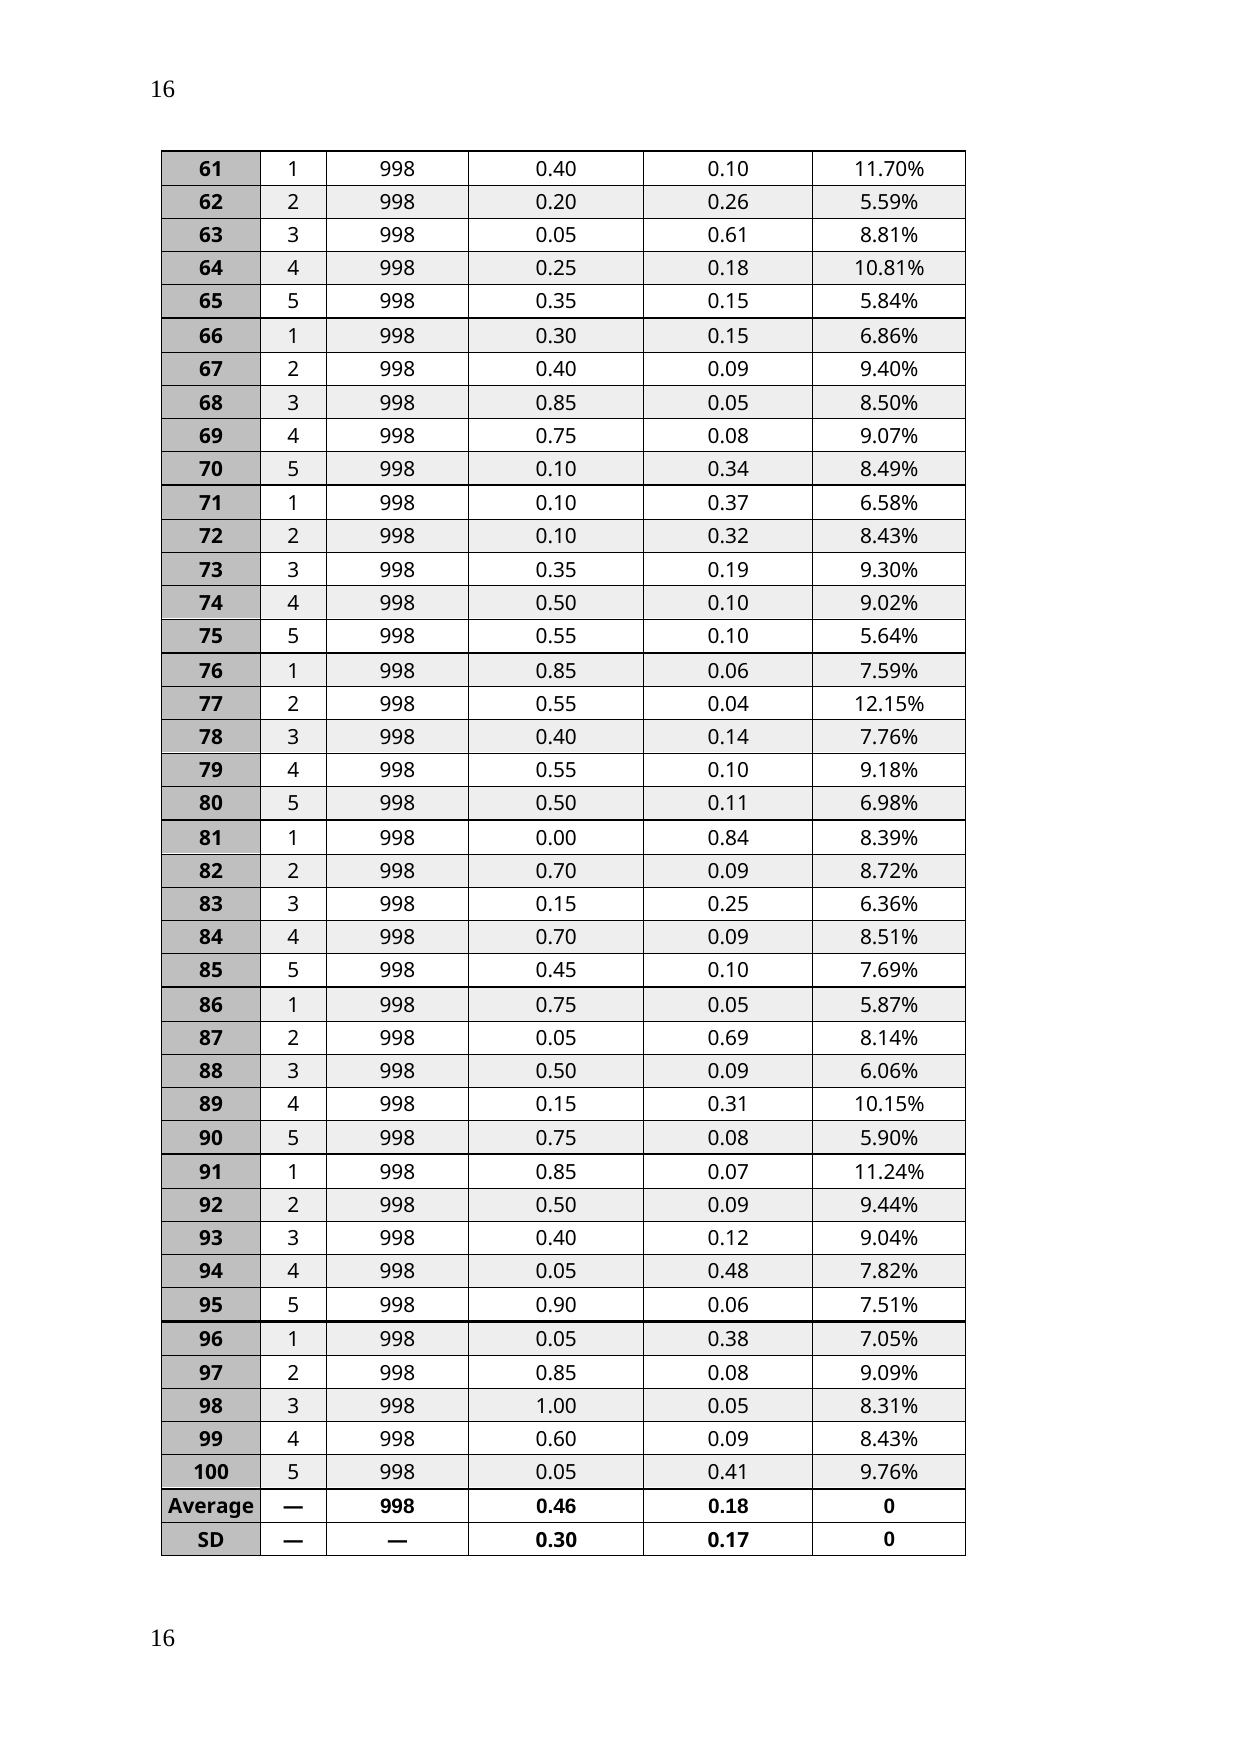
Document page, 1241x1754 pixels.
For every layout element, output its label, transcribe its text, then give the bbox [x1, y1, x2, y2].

table_cell 7.76% [813, 720, 965, 752]
table_cell 998 [327, 754, 468, 786]
table_cell 998 [327, 620, 468, 652]
table_cell 9.40% [813, 353, 965, 385]
table_cell 0.05 [469, 219, 643, 251]
table_cell 3 [261, 386, 326, 418]
table_cell 10.15% [813, 1088, 965, 1120]
table_cell 2 [261, 1022, 326, 1054]
table_cell 998 [327, 219, 468, 251]
table_cell 8.49% [813, 452, 965, 484]
table_cell 4 [261, 252, 326, 284]
table_cell 2 [261, 353, 326, 385]
table_cell 0.05 [469, 1323, 643, 1355]
table_cell 998 [327, 1055, 468, 1087]
table_cell 2 [261, 687, 326, 719]
table_cell 998 [327, 486, 468, 519]
table_cell 0.14 [644, 720, 812, 752]
table_cell 0.09 [644, 921, 812, 953]
table_cell 9.02% [813, 586, 965, 618]
table_cell 0.10 [644, 754, 812, 786]
table_cell 77 [162, 687, 260, 719]
table_cell 5 [261, 452, 326, 484]
table_cell 998 [327, 888, 468, 920]
table_cell 0.60 [469, 1422, 643, 1454]
table_cell 998 [327, 452, 468, 484]
table_cell 81 [162, 821, 260, 853]
table_cell 3 [261, 888, 326, 920]
table_cell 0.10 [469, 452, 643, 484]
table_cell 998 [327, 1155, 468, 1188]
table_cell 8.31% [813, 1389, 965, 1421]
table_cell 0.90 [469, 1288, 643, 1320]
table_cell 70 [162, 452, 260, 484]
table_cell 91 [162, 1155, 260, 1188]
table_cell 0.26 [644, 186, 812, 218]
table_cell 0.46 [469, 1490, 643, 1522]
table_cell 11.24% [813, 1155, 965, 1188]
table_cell 5 [261, 1288, 326, 1320]
table_cell 0.10 [469, 520, 643, 552]
table_cell 4 [261, 1088, 326, 1120]
table_cell 88 [162, 1055, 260, 1087]
table_cell 0.35 [469, 553, 643, 585]
table_cell 7.82% [813, 1255, 965, 1287]
table_cell 998 [327, 285, 468, 317]
table_cell 0.19 [644, 553, 812, 585]
table_cell 2 [261, 1189, 326, 1221]
table_cell 76 [162, 654, 260, 686]
table_cell 998 [327, 553, 468, 585]
table_cell 69 [162, 419, 260, 451]
table_cell 0.38 [644, 1323, 812, 1355]
table_cell 4 [261, 754, 326, 786]
table_cell 0.30 [469, 1523, 643, 1555]
table_cell 68 [162, 386, 260, 418]
table_cell 71 [162, 486, 260, 519]
table_cell 100 [162, 1455, 260, 1487]
table_cell 4 [261, 586, 326, 618]
table_cell 0.40 [469, 353, 643, 385]
table_cell — [261, 1523, 326, 1555]
table_cell 0.18 [644, 252, 812, 284]
table_cell 0.09 [644, 855, 812, 887]
table_cell 0.05 [469, 1255, 643, 1287]
table_cell 0.75 [469, 1121, 643, 1153]
table_cell 5.87% [813, 988, 965, 1021]
table_cell 5 [261, 1121, 326, 1153]
table_cell 0.17 [644, 1523, 812, 1555]
table_cell 0.10 [469, 486, 643, 519]
table_cell 998 [327, 520, 468, 552]
table_cell 998 [327, 1455, 468, 1487]
table_cell 0.32 [644, 520, 812, 552]
table_cell 998 [327, 1121, 468, 1153]
table_cell 998 [327, 1088, 468, 1120]
table_cell 5 [261, 954, 326, 986]
table_cell 1 [261, 319, 326, 352]
table_cell 6.36% [813, 888, 965, 920]
table_cell 998 [327, 720, 468, 752]
table_cell SD [162, 1523, 260, 1555]
table_cell 0.34 [644, 452, 812, 484]
table_cell 1 [261, 486, 326, 519]
table_cell 1 [261, 988, 326, 1021]
table_cell 0.10 [644, 954, 812, 986]
table_cell 5 [261, 787, 326, 819]
table_cell Average [162, 1490, 260, 1522]
table_cell 5.90% [813, 1121, 965, 1153]
table_cell 998 [327, 419, 468, 451]
table_cell 0.05 [469, 1455, 643, 1487]
table_cell 9.07% [813, 419, 965, 451]
table_cell 0.15 [469, 888, 643, 920]
table_cell 67 [162, 353, 260, 385]
table_cell 99 [162, 1422, 260, 1454]
table_cell 0.10 [644, 620, 812, 652]
table_cell 3 [261, 720, 326, 752]
table_cell 0.40 [469, 152, 643, 185]
table_cell 73 [162, 553, 260, 585]
table_cell 5.59% [813, 186, 965, 218]
table_cell 98 [162, 1389, 260, 1421]
table_cell 998 [327, 353, 468, 385]
table_cell 0.10 [644, 152, 812, 185]
table_cell 0.15 [644, 319, 812, 352]
table_cell 11.70% [813, 152, 965, 185]
table_cell 78 [162, 720, 260, 752]
table_cell 93 [162, 1222, 260, 1254]
table_cell 4 [261, 921, 326, 953]
table_cell 0.70 [469, 855, 643, 887]
table_cell 8.51% [813, 921, 965, 953]
table_cell 0.85 [469, 1155, 643, 1188]
table_cell 1 [261, 1155, 326, 1188]
table_cell 0.08 [644, 419, 812, 451]
table_cell 6.06% [813, 1055, 965, 1087]
table_cell 9.18% [813, 754, 965, 786]
table_cell 10.81% [813, 252, 965, 284]
table_cell 1 [261, 152, 326, 185]
table_cell 12.15% [813, 687, 965, 719]
table_cell 4 [261, 419, 326, 451]
table_cell 0.55 [469, 687, 643, 719]
table_cell 63 [162, 219, 260, 251]
table_cell 0.09 [644, 1055, 812, 1087]
table_cell 8.43% [813, 520, 965, 552]
table_cell 94 [162, 1255, 260, 1287]
table_cell 79 [162, 754, 260, 786]
table_cell 0.05 [644, 988, 812, 1021]
table_cell 9.09% [813, 1356, 965, 1388]
table_cell 7.69% [813, 954, 965, 986]
table_cell 9.76% [813, 1455, 965, 1487]
table_cell 0.09 [644, 1422, 812, 1454]
table_cell 8.81% [813, 219, 965, 251]
table_cell 0.15 [644, 285, 812, 317]
table_cell 0.00 [469, 821, 643, 853]
table_cell 7.59% [813, 654, 965, 686]
table_cell 3 [261, 553, 326, 585]
table_cell 89 [162, 1088, 260, 1120]
table_cell 0.48 [644, 1255, 812, 1287]
table_cell 8.14% [813, 1022, 965, 1054]
table_cell 998 [327, 1356, 468, 1388]
table_cell 3 [261, 1055, 326, 1087]
table_cell 0.05 [644, 386, 812, 418]
table_cell 0.05 [644, 1389, 812, 1421]
table_cell 1 [261, 1323, 326, 1355]
table_cell 1.00 [469, 1389, 643, 1421]
table_cell 65 [162, 285, 260, 317]
table_cell 6.98% [813, 787, 965, 819]
table_cell 998 [327, 152, 468, 185]
table_cell 998 [327, 687, 468, 719]
table_cell 74 [162, 586, 260, 618]
table_cell 998 [327, 954, 468, 986]
table_cell 84 [162, 921, 260, 953]
table_cell 96 [162, 1323, 260, 1355]
table_cell 0.75 [469, 419, 643, 451]
table_cell 9.30% [813, 553, 965, 585]
table_cell 3 [261, 1389, 326, 1421]
table_cell 92 [162, 1189, 260, 1221]
table_cell 0.08 [644, 1121, 812, 1153]
table_cell 5 [261, 620, 326, 652]
table_cell 75 [162, 620, 260, 652]
table_cell 998 [327, 654, 468, 686]
table_cell 2 [261, 520, 326, 552]
table_cell 61 [162, 152, 260, 185]
table_cell 0.18 [644, 1490, 812, 1522]
table_cell 2 [261, 186, 326, 218]
table_cell 0.85 [469, 386, 643, 418]
table_cell 0.25 [469, 252, 643, 284]
table_cell 998 [327, 855, 468, 887]
table_cell 0.45 [469, 954, 643, 986]
table_cell 0.06 [644, 654, 812, 686]
table_cell 998 [327, 1422, 468, 1454]
table_cell 998 [327, 586, 468, 618]
table_cell 86 [162, 988, 260, 1021]
table_cell 0.50 [469, 1189, 643, 1221]
table_cell 3 [261, 1222, 326, 1254]
table_cell 998 [327, 1022, 468, 1054]
table_cell 72 [162, 520, 260, 552]
table_cell 0.15 [469, 1088, 643, 1120]
table_cell 0.25 [644, 888, 812, 920]
table_cell 0.50 [469, 586, 643, 618]
table_cell 64 [162, 252, 260, 284]
table_cell 998 [327, 319, 468, 352]
table_cell 62 [162, 186, 260, 218]
table_cell 998 [327, 821, 468, 853]
table_cell 9.44% [813, 1189, 965, 1221]
table_cell 0.09 [644, 1189, 812, 1221]
table_cell 0.04 [644, 687, 812, 719]
table_cell 0.37 [644, 486, 812, 519]
table_cell 998 [327, 921, 468, 953]
table_cell 998 [327, 988, 468, 1021]
table_cell 0.12 [644, 1222, 812, 1254]
table_cell 0.10 [644, 586, 812, 618]
table_cell 0.55 [469, 620, 643, 652]
table_cell 4 [261, 1422, 326, 1454]
table_cell 4 [261, 1255, 326, 1287]
table_cell 0.55 [469, 754, 643, 786]
table_cell 95 [162, 1288, 260, 1320]
table_cell — [327, 1523, 468, 1555]
table_cell 0.70 [469, 921, 643, 953]
table_cell 6.86% [813, 319, 965, 352]
table_cell 0.40 [469, 720, 643, 752]
table_cell 0.85 [469, 654, 643, 686]
table_cell 8.72% [813, 855, 965, 887]
table_cell 998 [327, 1323, 468, 1355]
table_cell 998 [327, 252, 468, 284]
table_cell 998 [327, 1389, 468, 1421]
table_cell 0.41 [644, 1455, 812, 1487]
table_cell 0.35 [469, 285, 643, 317]
table_cell 0.30 [469, 319, 643, 352]
table_cell 0.09 [644, 353, 812, 385]
table_cell 83 [162, 888, 260, 920]
table_cell 0.08 [644, 1356, 812, 1388]
table_cell 1 [261, 654, 326, 686]
table_cell 2 [261, 855, 326, 887]
table_cell 66 [162, 319, 260, 352]
table_cell 998 [327, 1255, 468, 1287]
table_cell 6.58% [813, 486, 965, 519]
table_cell 0.05 [469, 1022, 643, 1054]
table_cell 8.43% [813, 1422, 965, 1454]
table_cell 0.11 [644, 787, 812, 819]
table_cell 0.61 [644, 219, 812, 251]
table_cell 9.04% [813, 1222, 965, 1254]
table_cell 5 [261, 285, 326, 317]
table_cell 0.50 [469, 787, 643, 819]
table_cell 7.51% [813, 1288, 965, 1320]
table_cell 998 [327, 787, 468, 819]
table_cell 0.69 [644, 1022, 812, 1054]
table_cell 0.75 [469, 988, 643, 1021]
table_cell 998 [327, 186, 468, 218]
table_cell — [261, 1490, 326, 1522]
table_cell 1.49% [813, 1523, 965, 1555]
table_cell 0.40 [469, 1222, 643, 1254]
table_cell 2 [261, 1356, 326, 1388]
table_cell 0.85 [469, 1356, 643, 1388]
table_cell 8.13% [813, 1490, 965, 1522]
table_cell 0.84 [644, 821, 812, 853]
table_cell 998 [327, 1288, 468, 1320]
table_cell 1 [261, 821, 326, 853]
table_cell 0.50 [469, 1055, 643, 1087]
table_cell 85 [162, 954, 260, 986]
table_cell 0.20 [469, 186, 643, 218]
table_cell 7.05% [813, 1323, 965, 1355]
table_cell 0.07 [644, 1155, 812, 1188]
table_cell 998 [327, 1189, 468, 1221]
table_cell 5.84% [813, 285, 965, 317]
table_cell 998 [327, 1490, 468, 1522]
table_cell 5.64% [813, 620, 965, 652]
table_cell 3 [261, 219, 326, 251]
table_cell 97 [162, 1356, 260, 1388]
table_cell 82 [162, 855, 260, 887]
table_cell 8.50% [813, 386, 965, 418]
table_cell 90 [162, 1121, 260, 1153]
table_cell 0.31 [644, 1088, 812, 1120]
table_cell 998 [327, 1222, 468, 1254]
table_cell 87 [162, 1022, 260, 1054]
table_cell 998 [327, 386, 468, 418]
table_cell 80 [162, 787, 260, 819]
table_cell 0.06 [644, 1288, 812, 1320]
table_cell 8.39% [813, 821, 965, 853]
table_cell 5 [261, 1455, 326, 1487]
